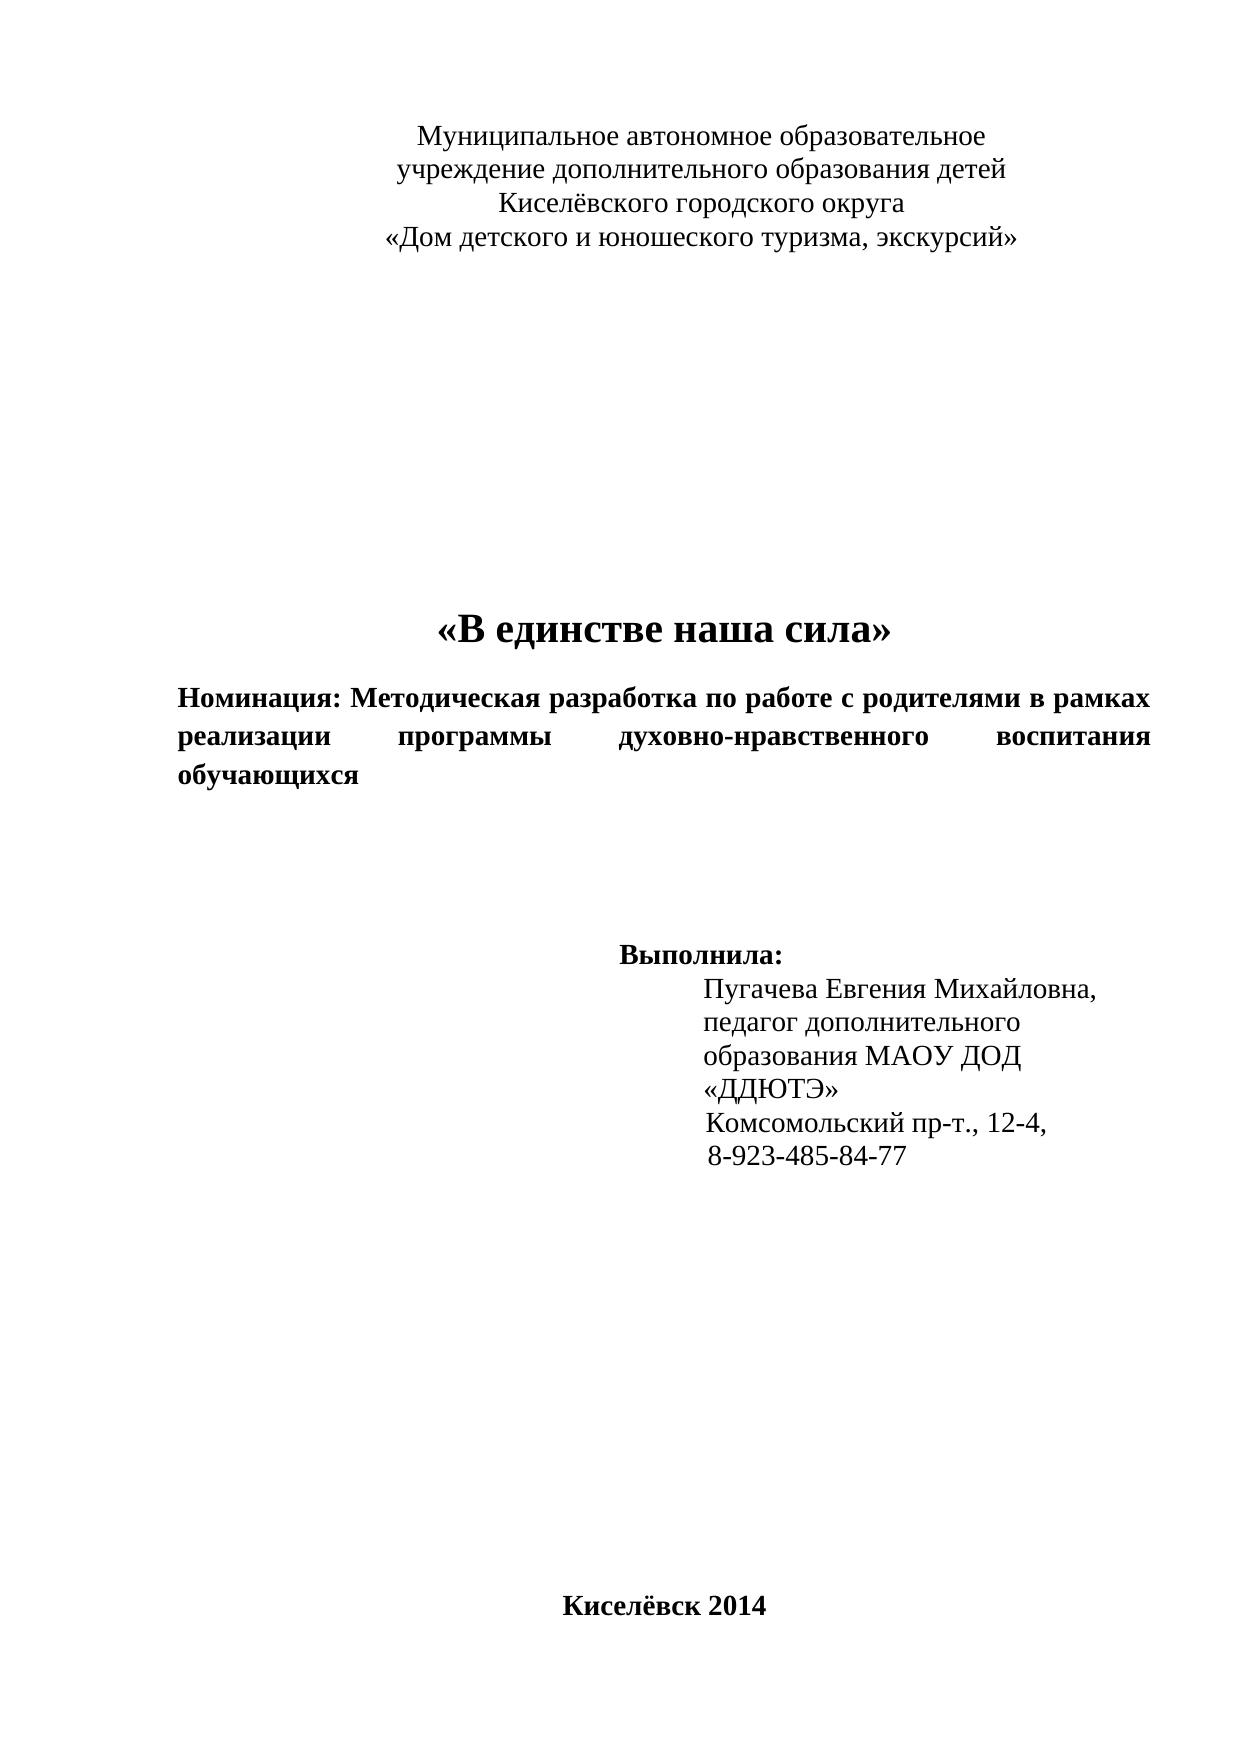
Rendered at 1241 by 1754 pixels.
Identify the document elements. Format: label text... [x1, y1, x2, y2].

text Комсомольский пр-т., 12-4, [177, 1105, 1152, 1138]
text Киселёвск 2014 [177, 1588, 1152, 1621]
text Номинация: Методическая разработка по работе с родителями в рамках реализации программы духовно-нравственного воспитания обучающихся [177, 680, 1152, 791]
text образования МАОУ ДОД [177, 1038, 1152, 1071]
text «ДДЮТЭ» [177, 1071, 1152, 1105]
text Муниципальное автономное образовательное [177, 118, 1152, 152]
text 8-923-485-84-77 [177, 1138, 1152, 1172]
text педагог дополнительного [177, 1004, 1152, 1038]
text учреждение дополнительного образования детей [177, 152, 1152, 185]
text «В единстве наша сила» [177, 604, 1152, 652]
text Выполнила: [177, 937, 1152, 971]
text «Дом детского и юношеского туризма, экскурсий» [177, 219, 1152, 252]
text Киселёвского городского округа [177, 185, 1152, 219]
text Пугачева Евгения Михайловна, [177, 971, 1152, 1004]
